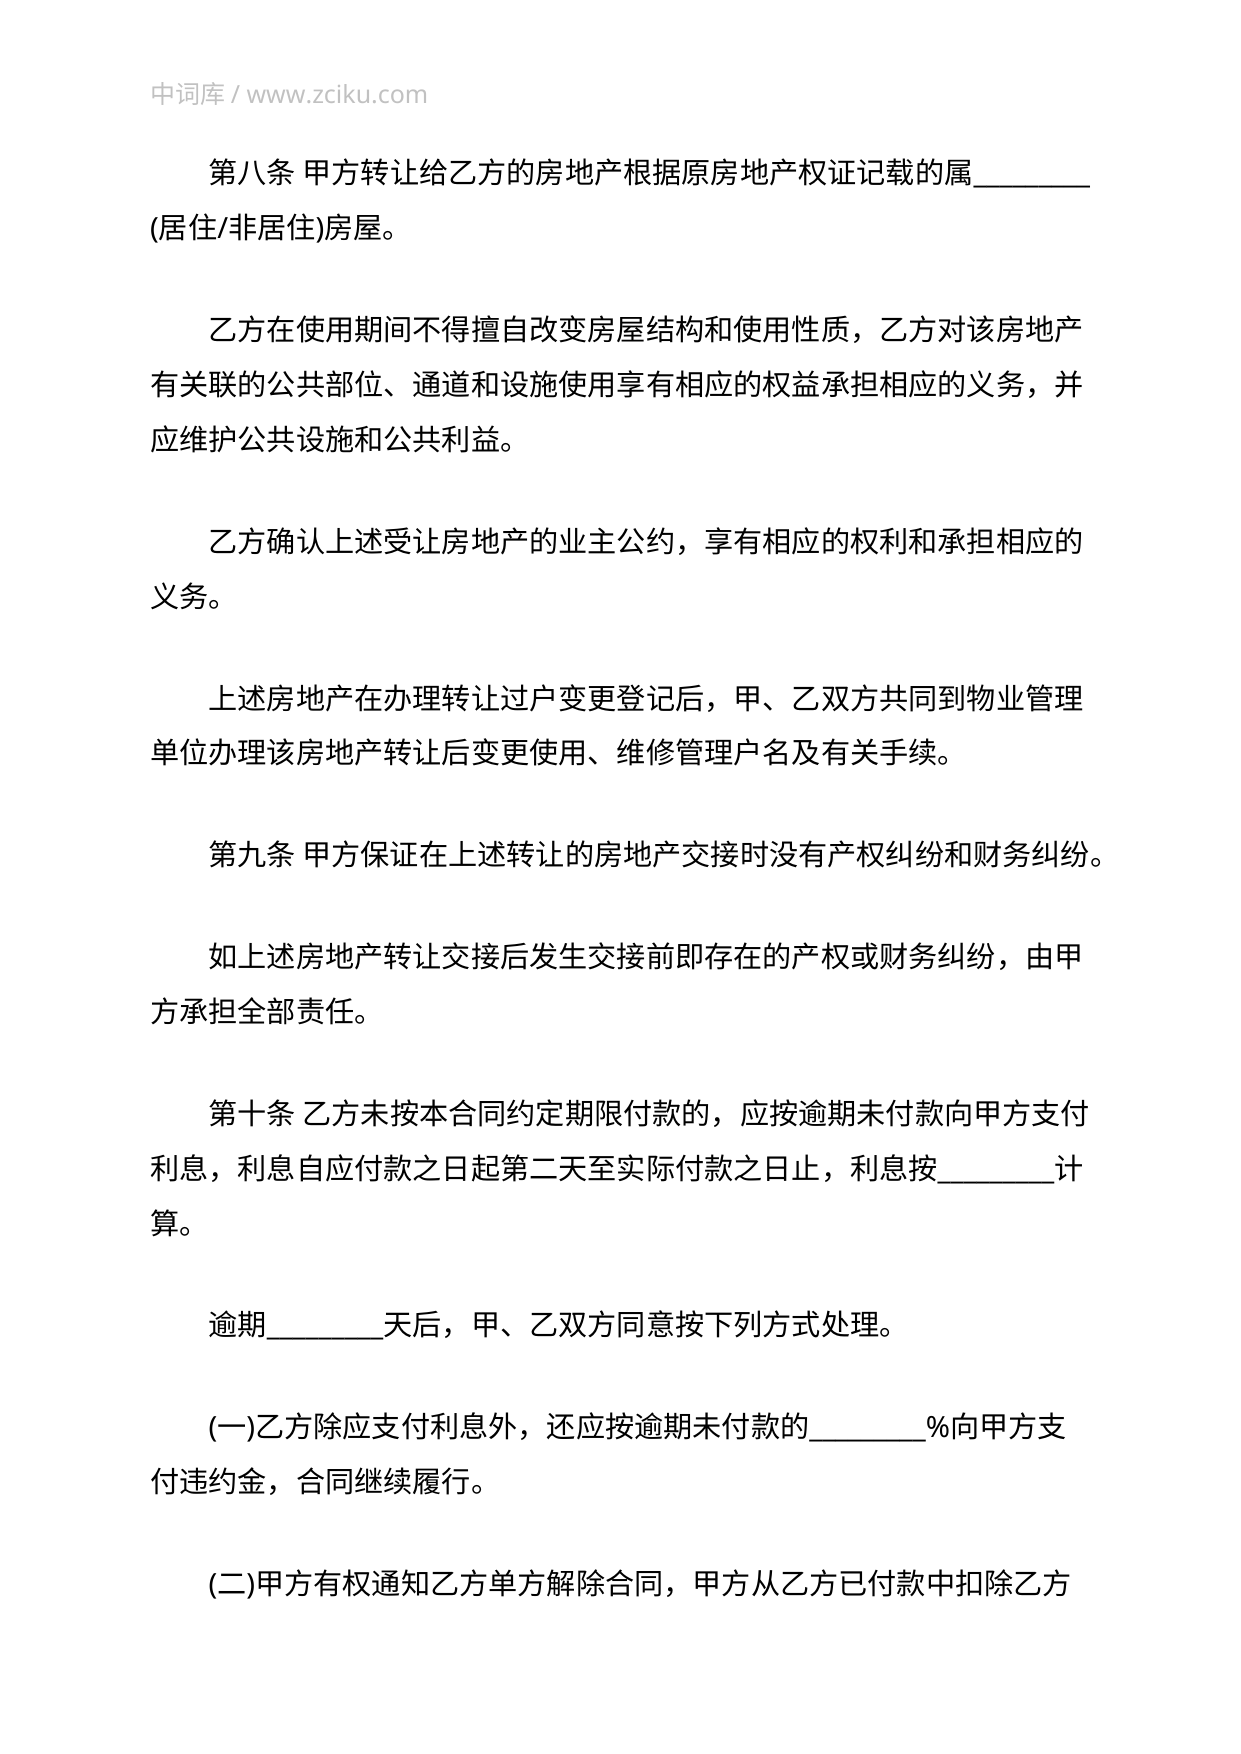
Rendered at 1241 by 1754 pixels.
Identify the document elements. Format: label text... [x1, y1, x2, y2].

text 第九条 甲方保证在上述转让的房地产交接时没有产权纠纷和财务纠纷。 [150, 832, 1090, 874]
text 如上述房地产转让交接后发生交接前即存在的产权或财务纠纷，由甲方承担全部责任。 [150, 934, 1090, 1031]
text 第十条 乙方未按本合同约定期限付款的，应按逾期未付款向甲方支付利息，利息自应付款之日起第二天至实际付款之日止，利息按_________计算。 [150, 1090, 1090, 1242]
text 逾期_________天后，甲、乙双方同意按下列方式处理。 [150, 1302, 1090, 1344]
text 乙方确认上述受让房地产的业主公约，享有相应的权利和承担相应的义务。 [150, 518, 1090, 616]
text 乙方在使用期间不得擅自改变房屋结构和使用性质，乙方对该房地产有关联的公共部位、通道和设施使用享有相应的权益承担相应的义务，并应维护公共设施和公共利益。 [150, 307, 1090, 459]
text (一)乙方除应支付利息外，还应按逾期未付款的_________%向甲方支付违约金，合同继续履行。 [150, 1404, 1090, 1501]
text 上述房地产在办理转让过户变更登记后，甲、乙双方共同到物业管理单位办理该房地产转让后变更使用、维修管理户名及有关手续。 [150, 675, 1090, 772]
text 第八条 甲方转让给乙方的房地产根据原房地产权证记载的属_________(居住/非居住)房屋。 [150, 150, 1090, 247]
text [150, 1561, 1090, 1603]
